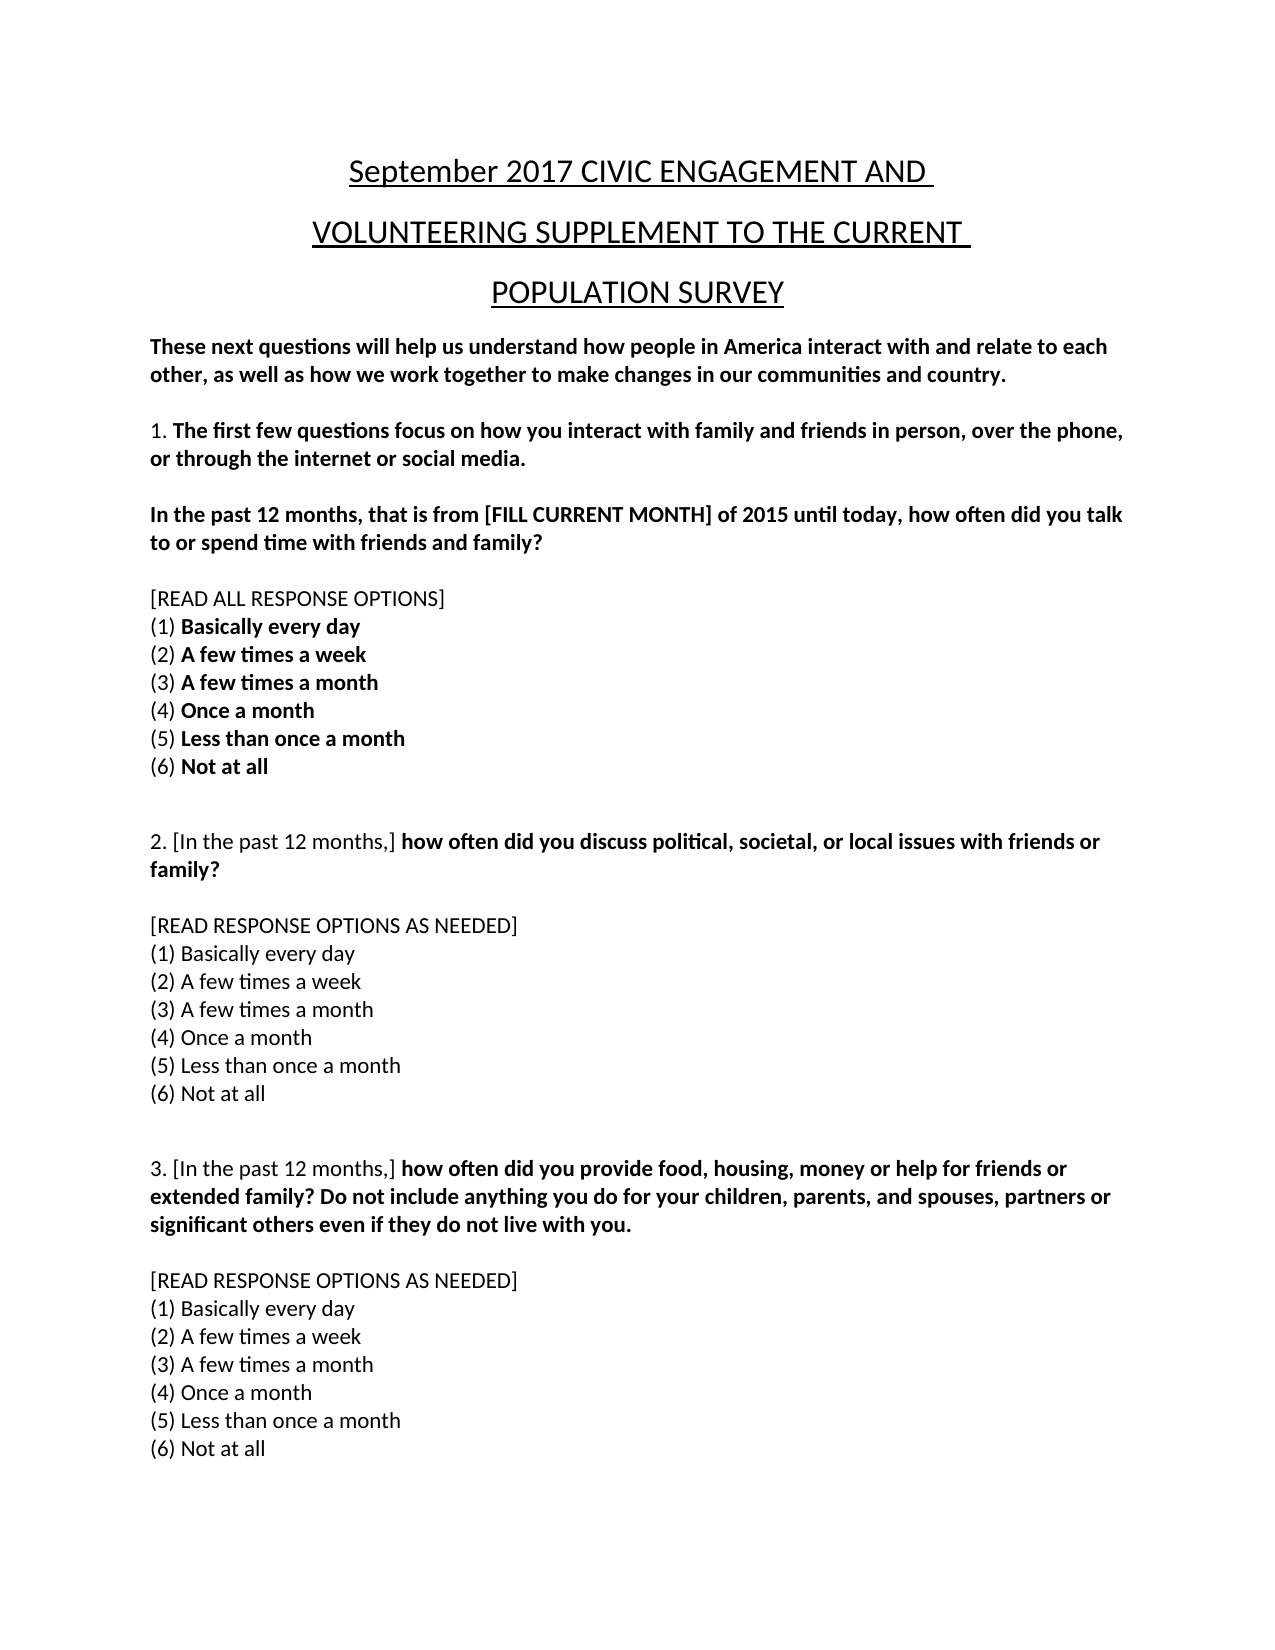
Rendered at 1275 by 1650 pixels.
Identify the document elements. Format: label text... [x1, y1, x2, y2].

text (4) Once a month [150, 1378, 1125, 1406]
text (6) Not at all [150, 1434, 1125, 1462]
text These next questions will help us understand how people in America interact with and relate to each other, as well as how we work together to make changes in our communities and country. [150, 332, 1125, 388]
text (4) Once a month [150, 696, 1125, 724]
text September 2017 CIVIC ENGAGEMENT AND [150, 150, 1125, 191]
text [READ ALL RESPONSE OPTIONS] [150, 584, 1125, 612]
text (6) Not at all [150, 1079, 1125, 1107]
text (1) Basically every day [150, 612, 1125, 640]
text (5) Less than once a month [150, 1051, 1125, 1079]
text POPULATION SURVEY [150, 271, 1125, 312]
text [READ RESPONSE OPTIONS AS NEEDED] [150, 911, 1125, 939]
text (2) A few times a week [150, 967, 1125, 995]
text (3) A few times a month [150, 668, 1125, 696]
text [READ RESPONSE OPTIONS AS NEEDED] [150, 1266, 1125, 1294]
text (2) A few times a week [150, 1322, 1125, 1350]
text (2) A few times a week [150, 640, 1125, 668]
text (4) Once a month [150, 1023, 1125, 1051]
text (3) A few times a month [150, 995, 1125, 1023]
text (5) Less than once a month [150, 724, 1125, 752]
text In the past 12 months, that is from [FILL CURRENT MONTH] of 2015 until today, how often did you talk to or spend time with friends and family? [150, 500, 1125, 556]
text 1. The first few questions focus on how you interact with family and friends in person, over the phone, or through the internet or social media. [150, 416, 1125, 472]
text 3. [In the past 12 months,] how often did you provide food, housing, money or help for friends or extended family? Do not include anything you do for your children, parents, and spouses, partners or significant others even if they do not live with you. [150, 1154, 1125, 1238]
text (1) Basically every day [150, 939, 1125, 967]
text (3) A few times a month [150, 1350, 1125, 1378]
text (5) Less than once a month [150, 1406, 1125, 1434]
text 2. [In the past 12 months,] how often did you discuss political, societal, or local issues with friends or family? [150, 827, 1125, 883]
text VOLUNTEERING SUPPLEMENT TO THE CURRENT [150, 211, 1125, 251]
text (1) Basically every day [150, 1294, 1125, 1322]
text (6) Not at all [150, 752, 1125, 780]
